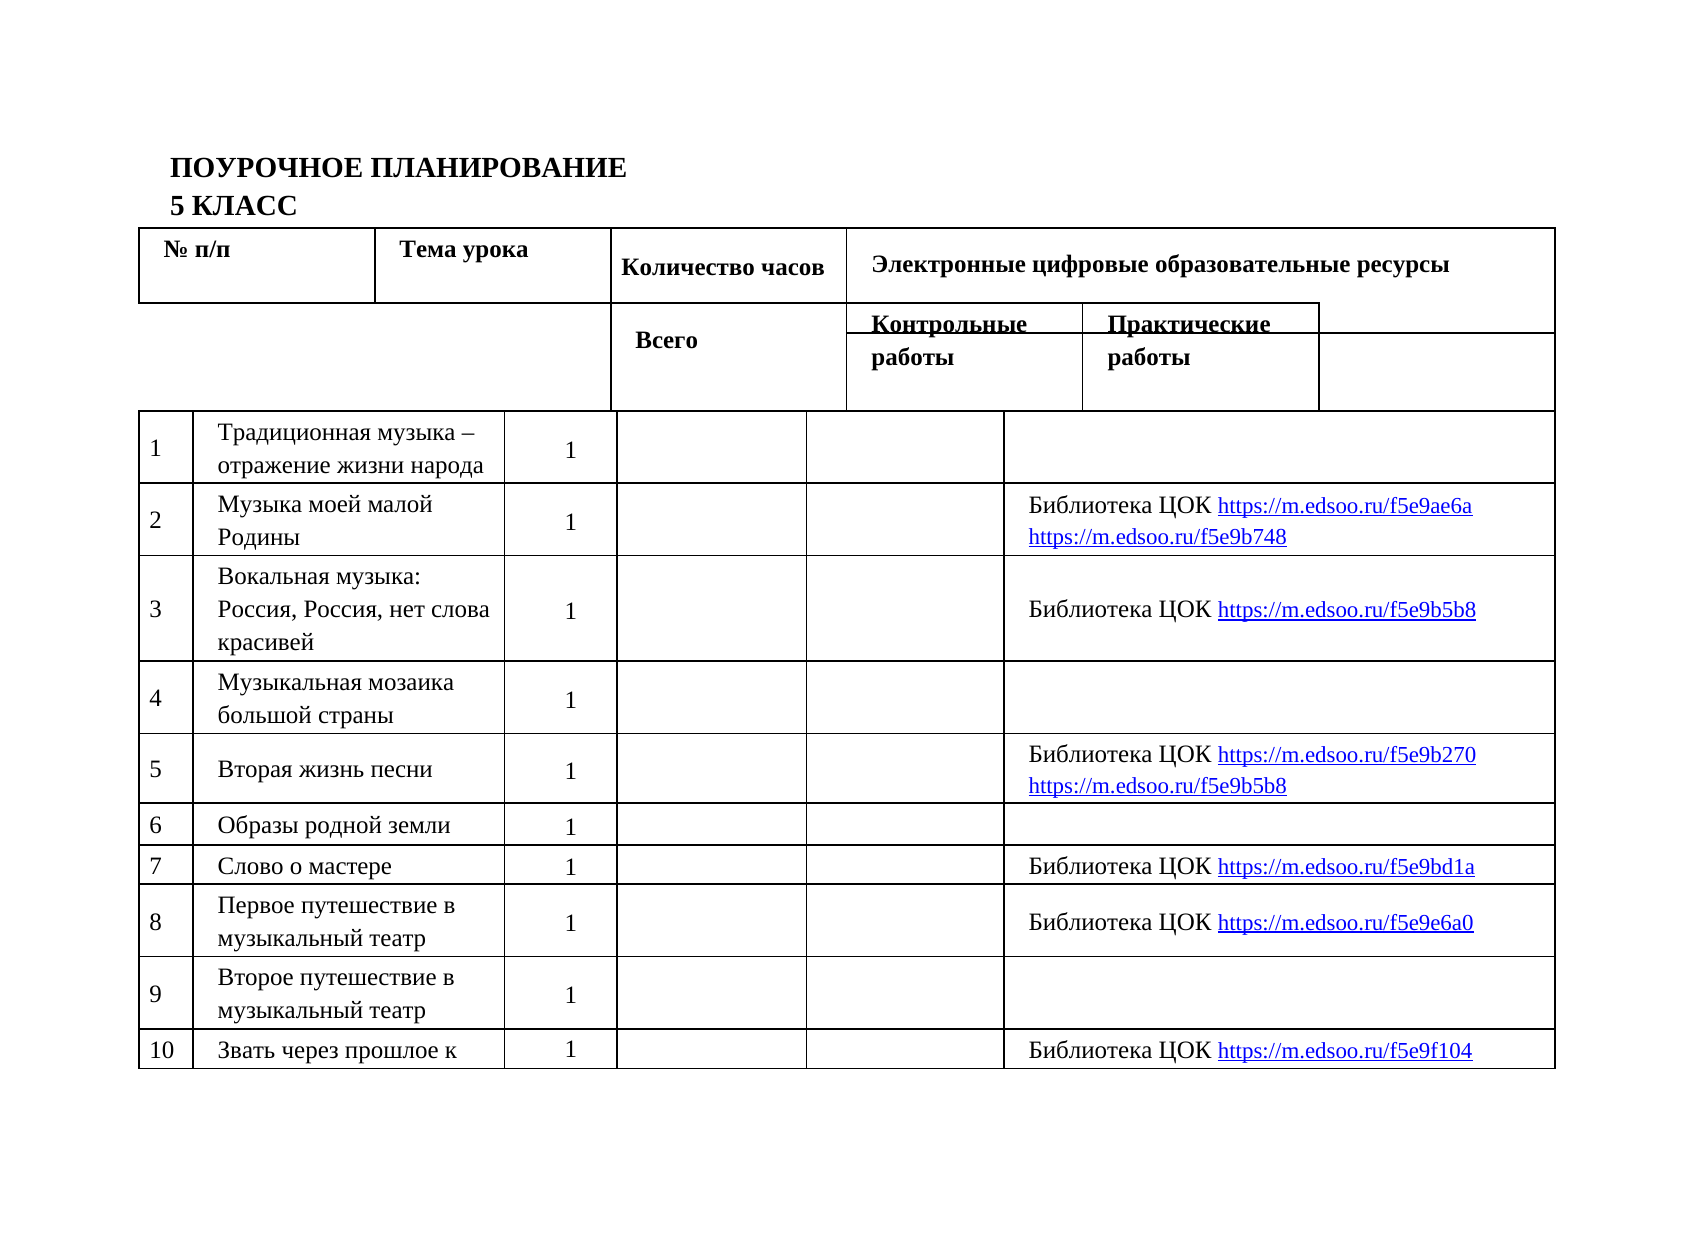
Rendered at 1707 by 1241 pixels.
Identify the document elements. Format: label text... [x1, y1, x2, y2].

table_cell 1 [505, 734, 616, 802]
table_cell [1005, 1030, 1554, 1067]
table_cell Библиотека ЦОК https://m.edsoo.ru/f5e9b270 https://m.edsoo.ru/f5e9b5b8 [1005, 734, 1554, 802]
table_cell Библиотека ЦОК https://m.edsoo.ru/f5e9b5b8 [1005, 556, 1554, 660]
table_cell Вокальная музыка: Россия, Россия, нет слова красивей [194, 556, 504, 660]
table_cell [618, 957, 806, 1028]
table_cell Музыка моей малой Родины [194, 484, 504, 555]
table_cell [807, 957, 1003, 1028]
table_cell [618, 804, 806, 844]
table_cell 1 [140, 412, 192, 482]
table_cell 3 [140, 556, 192, 660]
table_cell [1005, 662, 1554, 732]
table_cell Практические работы [1083, 304, 1318, 332]
table_cell [807, 846, 1003, 883]
table_cell Слово о мастере [194, 846, 504, 883]
table_cell [618, 412, 806, 482]
table_cell Контрольные работы [847, 304, 1082, 332]
table_cell 2 [140, 484, 192, 555]
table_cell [194, 1030, 504, 1067]
table_cell [807, 484, 1003, 555]
table_cell [807, 662, 1003, 732]
table_cell Библиотека ЦОК https://m.edsoo.ru/f5e9ae6a https://m.edsoo.ru/f5e9b748 [1005, 484, 1554, 555]
table_cell 1 [505, 846, 616, 883]
table_cell Второе путешествие в музыкальный театр [194, 957, 504, 1028]
text 5 КЛАСС [162, 188, 1557, 222]
table_cell Контрольные работы [847, 334, 1082, 410]
table_cell 10 [140, 1030, 192, 1067]
text ПОУРОЧНОЕ ПЛАНИРОВАНИЕ [162, 150, 1557, 183]
table_cell 6 [140, 804, 192, 844]
table_cell Первое путешествие в музыкальный театр [194, 885, 504, 956]
table_cell Образы родной земли [194, 804, 504, 844]
table_cell Библиотека ЦОК https://m.edsoo.ru/f5e9e6a0 [1005, 885, 1554, 956]
table_cell [618, 484, 806, 555]
table_cell Музыкальная мозаика большой страны [194, 662, 504, 732]
table_cell [807, 734, 1003, 802]
table_cell 1 [505, 412, 616, 482]
table_cell [807, 412, 1003, 482]
table_cell 5 [140, 734, 192, 802]
table_cell [618, 1030, 806, 1067]
table_cell 1 [505, 957, 616, 1028]
table_cell Вторая жизнь песни [194, 734, 504, 802]
table_cell [618, 846, 806, 883]
table_header Тема урока [376, 229, 610, 302]
table_cell [1005, 412, 1554, 482]
table_cell [807, 804, 1003, 844]
table_cell 1 [505, 1030, 616, 1067]
table_cell [618, 885, 806, 956]
table_cell [618, 662, 806, 732]
table_cell 4 [140, 662, 192, 732]
table_cell [807, 1030, 1003, 1067]
table_header № п/п [140, 229, 374, 302]
table_cell [807, 556, 1003, 660]
table_cell [618, 556, 806, 660]
table_cell Всего [612, 304, 846, 410]
table_cell 8 [140, 885, 192, 956]
table_header Количество часов [612, 229, 846, 302]
table_cell [807, 885, 1003, 956]
table_cell [1005, 804, 1554, 844]
table_cell [618, 734, 806, 802]
table_cell 7 [140, 846, 192, 883]
table_cell 1 [505, 556, 616, 660]
table_cell 1 [505, 885, 616, 956]
table_cell 1 [505, 804, 616, 844]
table_header Электронные цифровые образовательные ресурсы [847, 229, 1554, 332]
table_cell Библиотека ЦОК https://m.edsoo.ru/f5e9bd1a [1005, 846, 1554, 883]
table_cell Практические работы [1083, 334, 1318, 410]
table_cell 9 [140, 957, 192, 1028]
table_cell 1 [505, 484, 616, 555]
table_cell 1 [505, 662, 616, 732]
table_cell [1005, 957, 1554, 1028]
table_cell Традиционная музыка – отражение жизни народа [194, 412, 504, 482]
